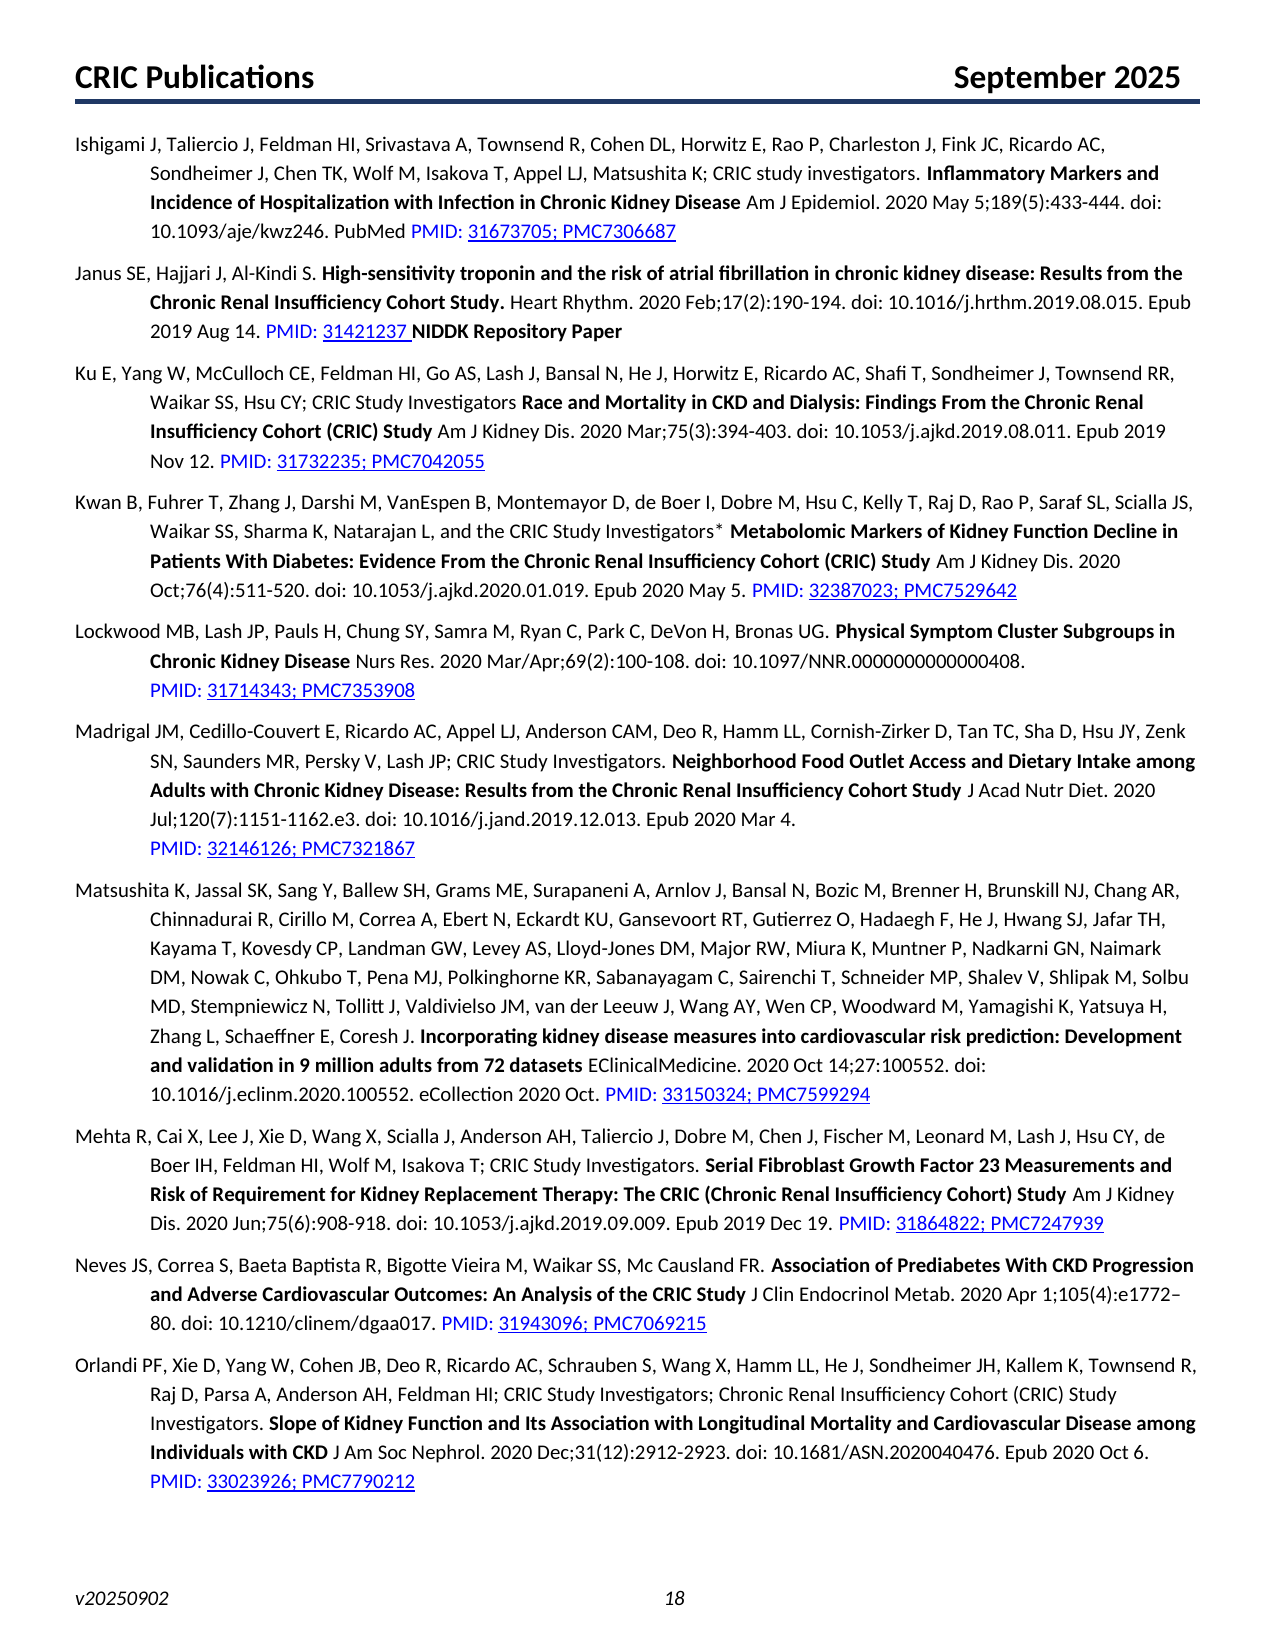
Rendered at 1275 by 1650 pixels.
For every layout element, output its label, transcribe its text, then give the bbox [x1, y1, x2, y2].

text Mehta R, Cai X, Lee J, Xie D, Wang X, Scialla J, Anderson AH, Taliercio J, Dobre M, Chen J, Fischer M, Leonard M, Lash J, Hsu CY, de Boer IH, Feldman HI, Wolf M, Isakova T; CRIC Study Investigators. Serial Fibroblast Growth Factor 23 Measurements and Risk of Requirement for Kidney Replacement Therapy: The CRIC (Chronic Renal Insufficiency Cohort) Study Am J Kidney Dis. 2020 Jun;75(6):908-918. doi: 10.1053/j.ajkd.2019.09.009. Epub 2019 Dec 19. PMID: 31864822; PMC7247939 [75, 1123, 1200, 1236]
text Orlandi PF, Xie D, Yang W, Cohen JB, Deo R, Ricardo AC, Schrauben S, Wang X, Hamm LL, He J, Sondheimer JH, Kallem K, Townsend R, Raj D, Parsa A, Anderson AH, Feldman HI; CRIC Study Investigators; Chronic Renal Insufficiency Cohort (CRIC) Study Investigators. Slope of Kidney Function and Its Association with Longitudinal Mortality and Cardiovascular Disease among Individuals with CKD J Am Soc Nephrol. 2020 Dec;31(12):2912-2923. doi: 10.1681/ASN.2020040476. Epub 2020 Oct 6. PMID: 33023926; PMC7790212 [75, 1352, 1200, 1494]
text Kwan B, Fuhrer T, Zhang J, Darshi M, VanEspen B, Montemayor D, de Boer I, Dobre M, Hsu C, Kelly T, Raj D, Rao P, Saraf SL, Scialla JS, Waikar SS, Sharma K, Natarajan L, and the CRIC Study Investigators* Metabolomic Markers of Kidney Function Decline in Patients With Diabetes: Evidence From the Chronic Renal Insufficiency Cohort (CRIC) Study Am J Kidney Dis. 2020 Oct;76(4):511-520. doi: 10.1053/j.ajkd.2020.01.019. Epub 2020 May 5. PMID: 32387023; PMC7529642 [75, 489, 1200, 602]
text Lockwood MB, Lash JP, Pauls H, Chung SY, Samra M, Ryan C, Park C, DeVon H, Bronas UG. Physical Symptom Cluster Subgroups in Chronic Kidney Disease Nurs Res. 2020 Mar/Apr;69(2):100-108. doi: 10.1097/NNR.0000000000000408. PMID: 31714343; PMC7353908 [75, 619, 1200, 702]
text Madrigal JM, Cedillo-Couvert E, Ricardo AC, Appel LJ, Anderson CAM, Deo R, Hamm LL, Cornish-Zirker D, Tan TC, Sha D, Hsu JY, Zenk SN, Saunders MR, Persky V, Lash JP; CRIC Study Investigators. Neighborhood Food Outlet Access and Dietary Intake among Adults with Chronic Kidney Disease: Results from the Chronic Renal Insufficiency Cohort Study J Acad Nutr Diet. 2020 Jul;120(7):1151-1162.e3. doi: 10.1016/j.jand.2019.12.013. Epub 2020 Mar 4. PMID: 32146126; PMC7321867 [75, 719, 1200, 861]
text Janus SE, Hajjari J, Al-Kindi S. High-sensitivity troponin and the risk of atrial fibrillation in chronic kidney disease: Results from the Chronic Renal Insufficiency Cohort Study. Heart Rhythm. 2020 Feb;17(2):190-194. doi: 10.1016/j.hrthm.2019.08.015. Epub 2019 Aug 14. PMID: 31421237 NIDDK Repository Paper [75, 260, 1200, 344]
text Ku E, Yang W, McCulloch CE, Feldman HI, Go AS, Lash J, Bansal N, He J, Horwitz E, Ricardo AC, Shafi T, Sondheimer J, Townsend RR, Waikar SS, Hsu CY; CRIC Study Investigators Race and Mortality in CKD and Dialysis: Findings From the Chronic Renal Insufficiency Cohort (CRIC) Study Am J Kidney Dis. 2020 Mar;75(3):394-403. doi: 10.1053/j.ajkd.2019.08.011. Epub 2019 Nov 12. PMID: 31732235; PMC7042055 [75, 360, 1200, 473]
text Matsushita K, Jassal SK, Sang Y, Ballew SH, Grams ME, Surapaneni A, Arnlov J, Bansal N, Bozic M, Brenner H, Brunskill NJ, Chang AR, Chinnadurai R, Cirillo M, Correa A, Ebert N, Eckardt KU, Gansevoort RT, Gutierrez O, Hadaegh F, He J, Hwang SJ, Jafar TH, Kayama T, Kovesdy CP, Landman GW, Levey AS, Lloyd-Jones DM, Major RW, Miura K, Muntner P, Nadkarni GN, Naimark DM, Nowak C, Ohkubo T, Pena MJ, Polkinghorne KR, Sabanayagam C, Sairenchi T, Schneider MP, Shalev V, Shlipak M, Solbu MD, Stempniewicz N, Tollitt J, Valdivielso JM, van der Leeuw J, Wang AY, Wen CP, Woodward M, Yamagishi K, Yatsuya H, Zhang L, Schaeffner E, Coresh J. Incorporating kidney disease measures into cardiovascular risk prediction: Development and validation in 9 million adults from 72 datasets EClinicalMedicine. 2020 Oct 14;27:100552. doi: 10.1016/j.eclinm.2020.100552. eCollection 2020 Oct. PMID: 33150324; PMC7599294 [75, 877, 1200, 1107]
text Neves JS, Correa S, Baeta Baptista R, Bigotte Vieira M, Waikar SS, Mc Causland FR. Association of Prediabetes With CKD Progression and Adverse Cardiovascular Outcomes: An Analysis of the CRIC Study J Clin Endocrinol Metab. 2020 Apr 1;105(4):e1772–80. doi: 10.1210/clinem/dgaa017. PMID: 31943096; PMC7069215 [75, 1252, 1200, 1336]
text Ishigami J, Taliercio J, Feldman HI, Srivastava A, Townsend R, Cohen DL, Horwitz E, Rao P, Charleston J, Fink JC, Ricardo AC, Sondheimer J, Chen TK, Wolf M, Isakova T, Appel LJ, Matsushita K; CRIC study investigators. Inflammatory Markers and Incidence of Hospitalization with Infection in Chronic Kidney Disease Am J Epidemiol. 2020 May 5;189(5):433-444. doi: 10.1093/aje/kwz246. PubMed PMID: 31673705; PMC7306687 [75, 131, 1200, 244]
